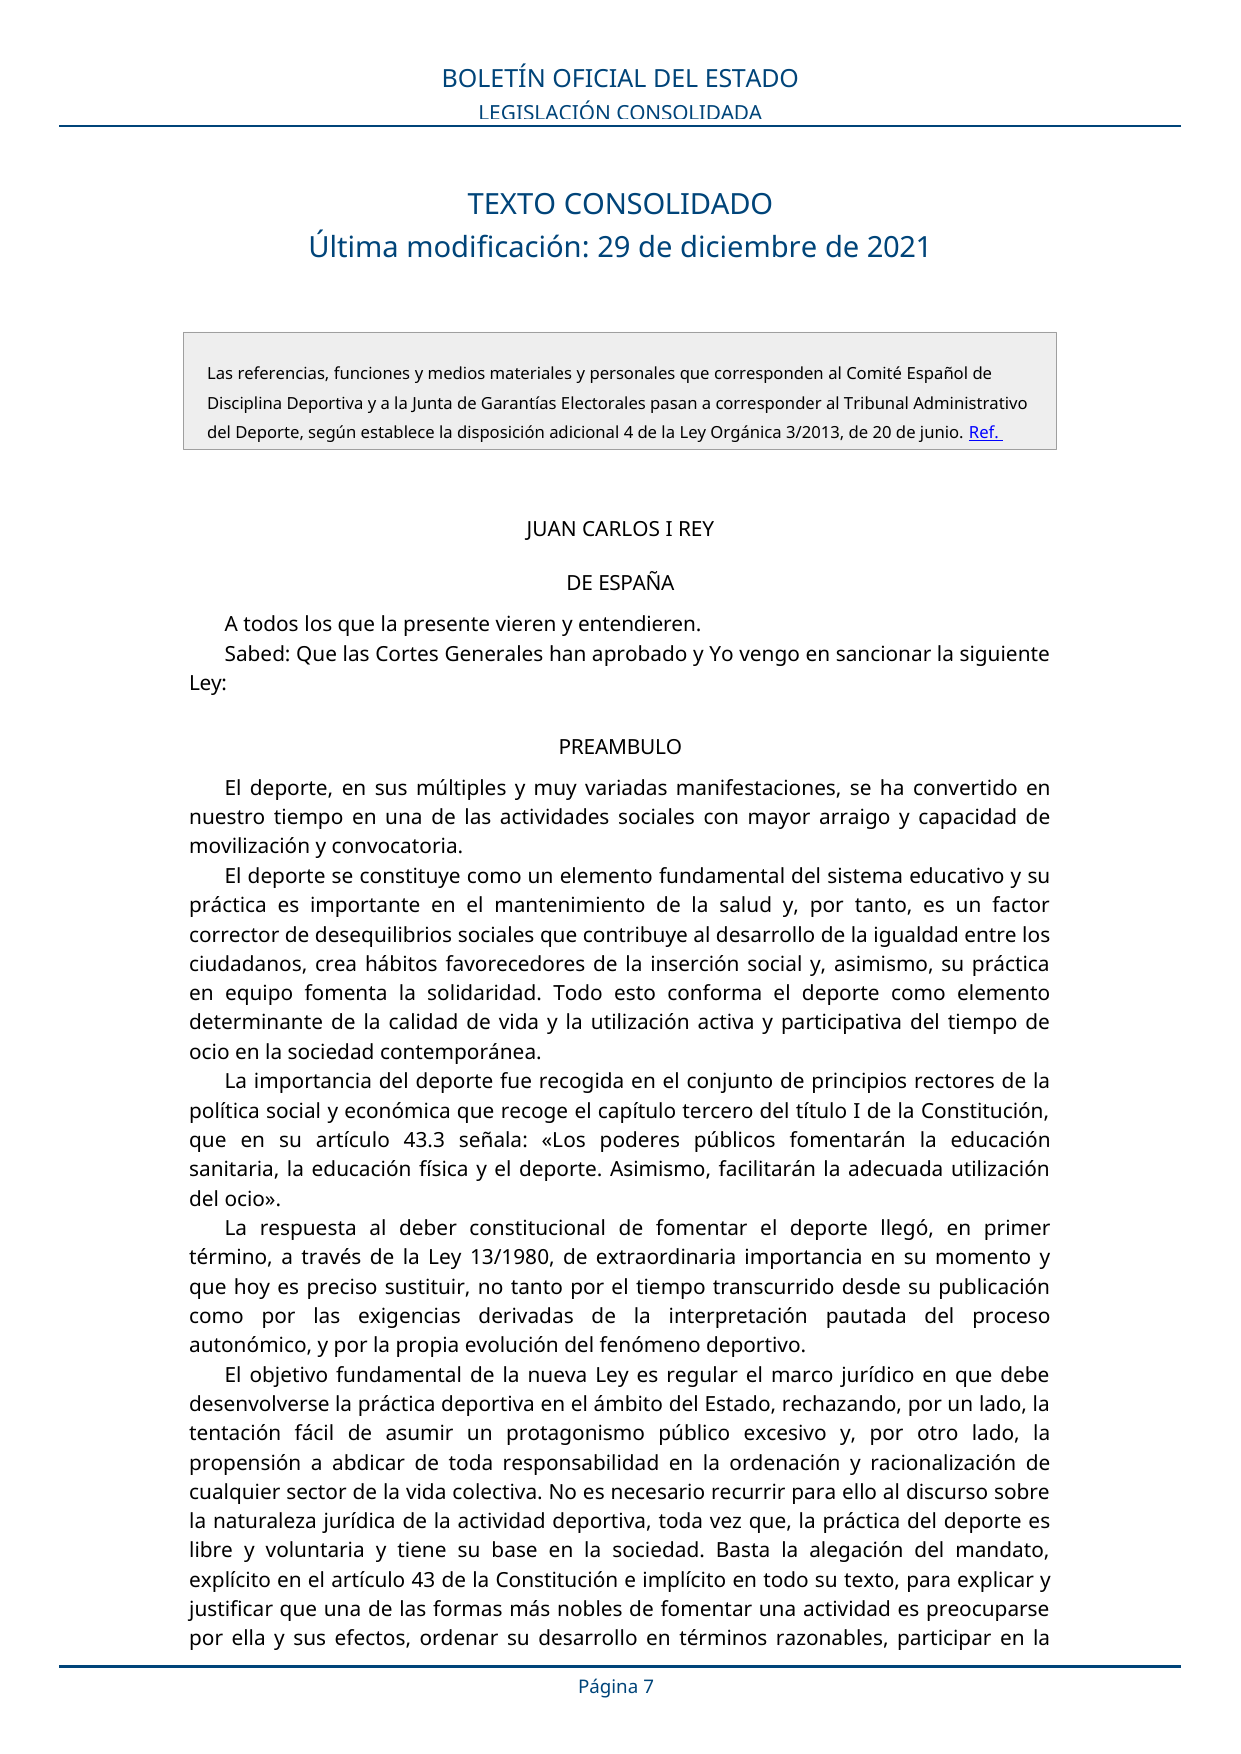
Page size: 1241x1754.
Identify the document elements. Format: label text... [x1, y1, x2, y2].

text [189, 1360, 1052, 1652]
text Última modificación: 29 de diciembre de 2021 [189, 227, 1051, 266]
text La respuesta al deber constitucional de fomentar el deporte llegó, en primer término, a través de la Ley 13/1980, de extraordinaria importancia en su momento y que hoy es preciso sustituir, no tanto por el tiempo transcurrido desde su publicación como por las exigencias derivadas de la interpretación pautada del proceso autonómico, y por la propia evolución del fenómeno deportivo. [189, 1213, 1051, 1359]
text El deporte se constituye como un elemento fundamental del sistema educativo y su práctica es importante en el mantenimiento de la salud y, por tanto, es un factor corrector de desequilibrios sociales que contribuye al desarrollo de la igualdad entre los ciudadanos, crea hábitos favorecedores de la inserción social y, asimismo, su práctica en equipo fomenta la solidaridad. Todo esto conforma el deporte como elemento determinante de la calidad de vida y la utilización activa y participativa del tiempo de ocio en la sociedad contemporánea. [189, 861, 1051, 1065]
text A todos los que la presente vieren y entendieren. [224, 609, 1167, 638]
text Sabed: Que las Cortes Generales han aprobado y Yo vengo en sancionar la siguiente Ley: [189, 639, 1051, 697]
text El deporte, en sus múltiples y muy variadas manifestaciones, se ha convertido en nuestro tiempo en una de las actividades sociales con mayor arraigo y capacidad de movilización y convocatoria. [189, 773, 1052, 860]
text TEXTO CONSOLIDADO [367, 183, 873, 223]
text JUAN CARLOS I REY DE ESPAÑA [522, 488, 718, 597]
text PREAMBULO [367, 732, 873, 760]
text La importancia del deporte fue recogida en el conjunto de principios rectores de la política social y económica que recoge el capítulo tercero del título I de la Constitución, que en su artículo 43.3 señala: «Los poderes públicos fomentarán la educación sanitaria, la educación física y el deporte. Asimismo, facilitarán la adecuada utilización del ocio». [189, 1067, 1051, 1212]
